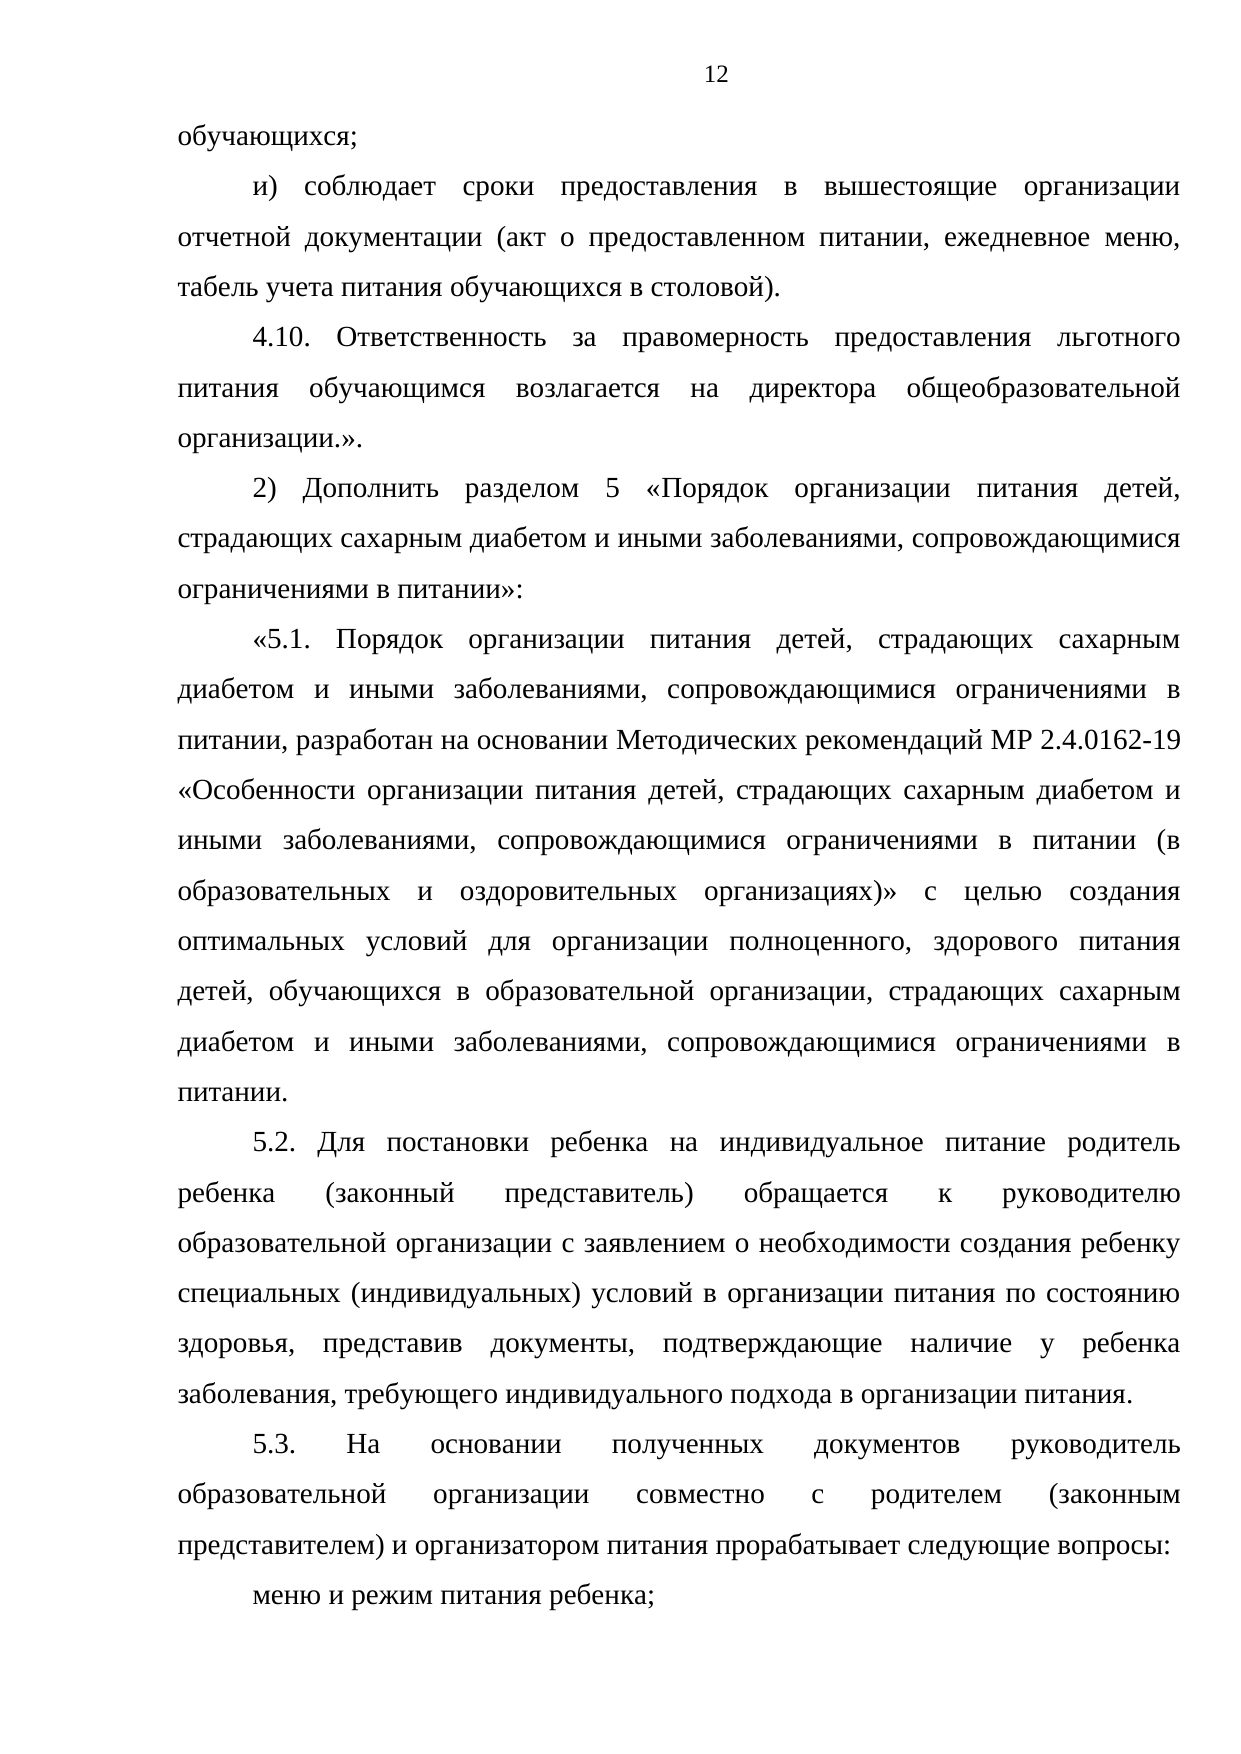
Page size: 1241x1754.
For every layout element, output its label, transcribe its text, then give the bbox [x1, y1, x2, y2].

text 4.10. Ответственность за правомерность предоставления льготного питания обучающимся возлагается на директора общеобразовательной организации.». [177, 319, 1181, 453]
text меню и режим питания ребенка; [177, 1577, 1181, 1611]
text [177, 118, 1181, 152]
text «5.1. Порядок организации питания детей, страдающих сахарным диабетом и иными заболеваниями, сопровождающимися ограничениями в питании, разработан на основании Методических рекомендаций МР 2.4.0162-19 «Особенности организации питания детей, страдающих сахарным диабетом и иными заболеваниями, сопровождающимися ограничениями в питании (в образовательных и оздоровительных организациях)» с целью создания оптимальных условий для организации полноценного, здорового питания детей, обучающихся в образовательной организации, страдающих сахарным диабетом и иными заболеваниями, сопровождающимися ограничениями в питании. [177, 621, 1181, 1108]
text 5.3. На основании полученных документов руководитель образовательной организации совместно с родителем (законным представителем) и организатором питания прорабатывает следующие вопросы: [177, 1426, 1181, 1560]
text 2) Дополнить разделом 5 «Порядок организации питания детей, страдающих сахарным диабетом и иными заболеваниями, сопровождающимися ограничениями в питании»: [177, 470, 1181, 604]
text 5.2. Для постановки ребенка на индивидуальное питание родитель ребенка (законный представитель) обращается к руководителю образовательной организации с заявлением о необходимости создания ребенку специальных (индивидуальных) условий в организации питания по состоянию здоровья, представив документы, подтверждающие наличие у ребенка заболевания, требующего индивидуального подхода в организации питания. [177, 1124, 1181, 1409]
text и) соблюдает сроки предоставления в вышестоящие организации отчетной документации (акт о предоставленном питании, ежедневное меню, табель учета питания обучающихся в столовой). [177, 168, 1181, 303]
